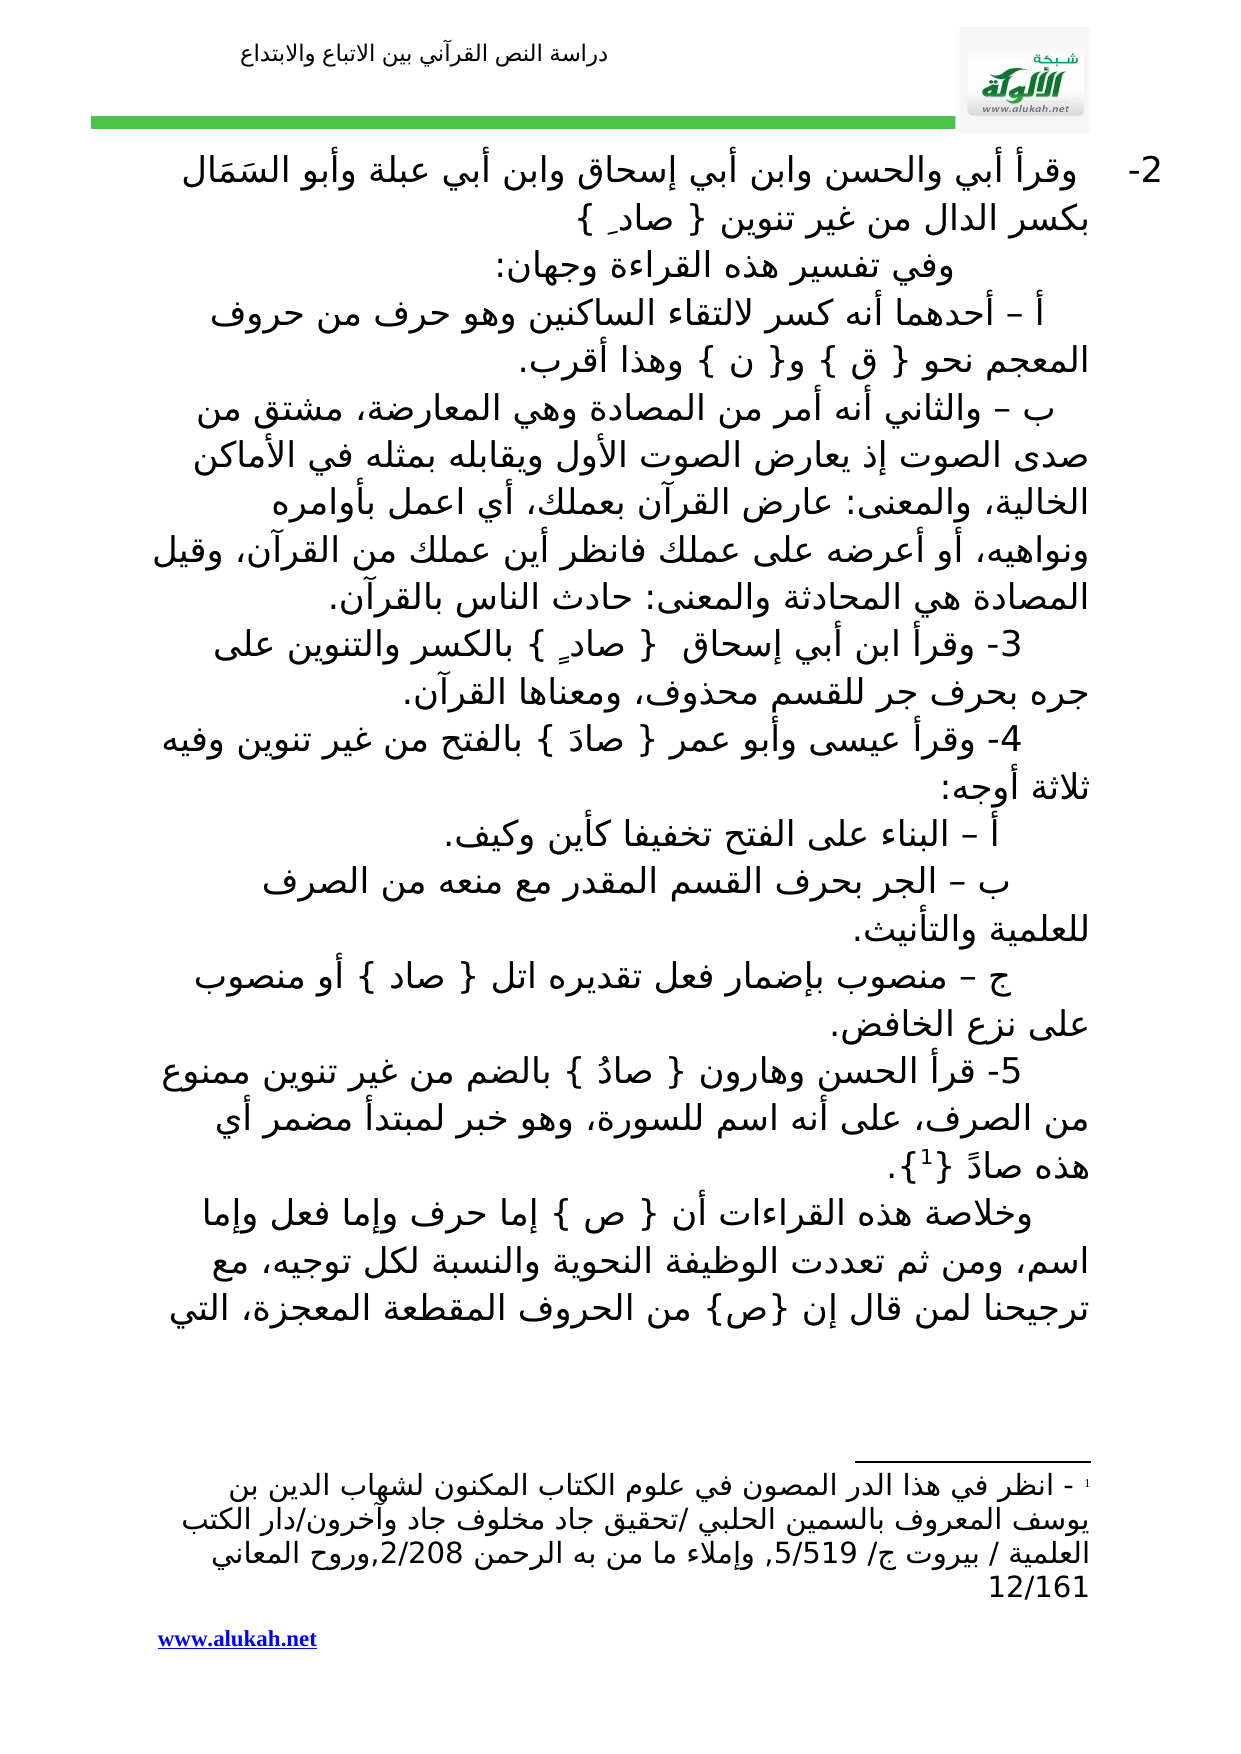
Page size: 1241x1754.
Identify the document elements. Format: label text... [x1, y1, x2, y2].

text ب – والثاني أنه أمر من المصادة وهي المعارضة، مشتق من صدى الصوت إذ يعارض الصوت الأول ويقابله بمثله في الأماكن الخالية، والمعنى: عارض القرآن بعملك، أي اعمل بأوامره ونواهيه، أو أعرضه على عملك فانظر أين عملك من القرآن، وقيل المصادة هي المحادثة والمعنى: حادث الناس بالقرآن. [150, 387, 1090, 618]
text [150, 1193, 1090, 1329]
text ج – منصوب بإضمار فعل تقديره اتل { صاد } أو منصوب على نزع الخافض. [150, 956, 1090, 1044]
text 4- وقرأ عيسى وأبو عمر { صادَ } بالفتح من غير تنوين وفيه ثلاثة أوجه: [150, 719, 1090, 807]
text 3- وقرأ ابن أبي إسحاق { صاد ٍ } بالكسر والتنوين على جره بحرف جر للقسم محذوف، ومعناها القرآن. [150, 624, 1090, 713]
text ب – الجر بحرف القسم المقدر مع منعه من الصرف للعلمية والتأنيث. [150, 861, 1090, 949]
text وفي تفسير هذه القراءة وجهان: [150, 245, 1090, 286]
text أ – أحدهما أنه كسر لالتقاء الساكنين وهو حرف من حروف المعجم نحو { ق } و{ ن } وهذا أقرب. [150, 292, 1090, 381]
text 5- قرأ الحسن وهارون { صادُ } بالضم من غير تنوين ممنوع من الصرف، على أنه اسم للسورة، وهو خبر لمبتدأ مضمر أي هذه صادً {}. [150, 1051, 1090, 1187]
list وقرأ أبي والحسن وابن أبي إسحاق وابن أبي عبلة وأبو السَمَال بكسر الدال من غير تنوين { صاد ِ } [150, 150, 1128, 239]
text أ – البناء على الفتح تخفيفا كأين وكيف. [150, 813, 1090, 855]
